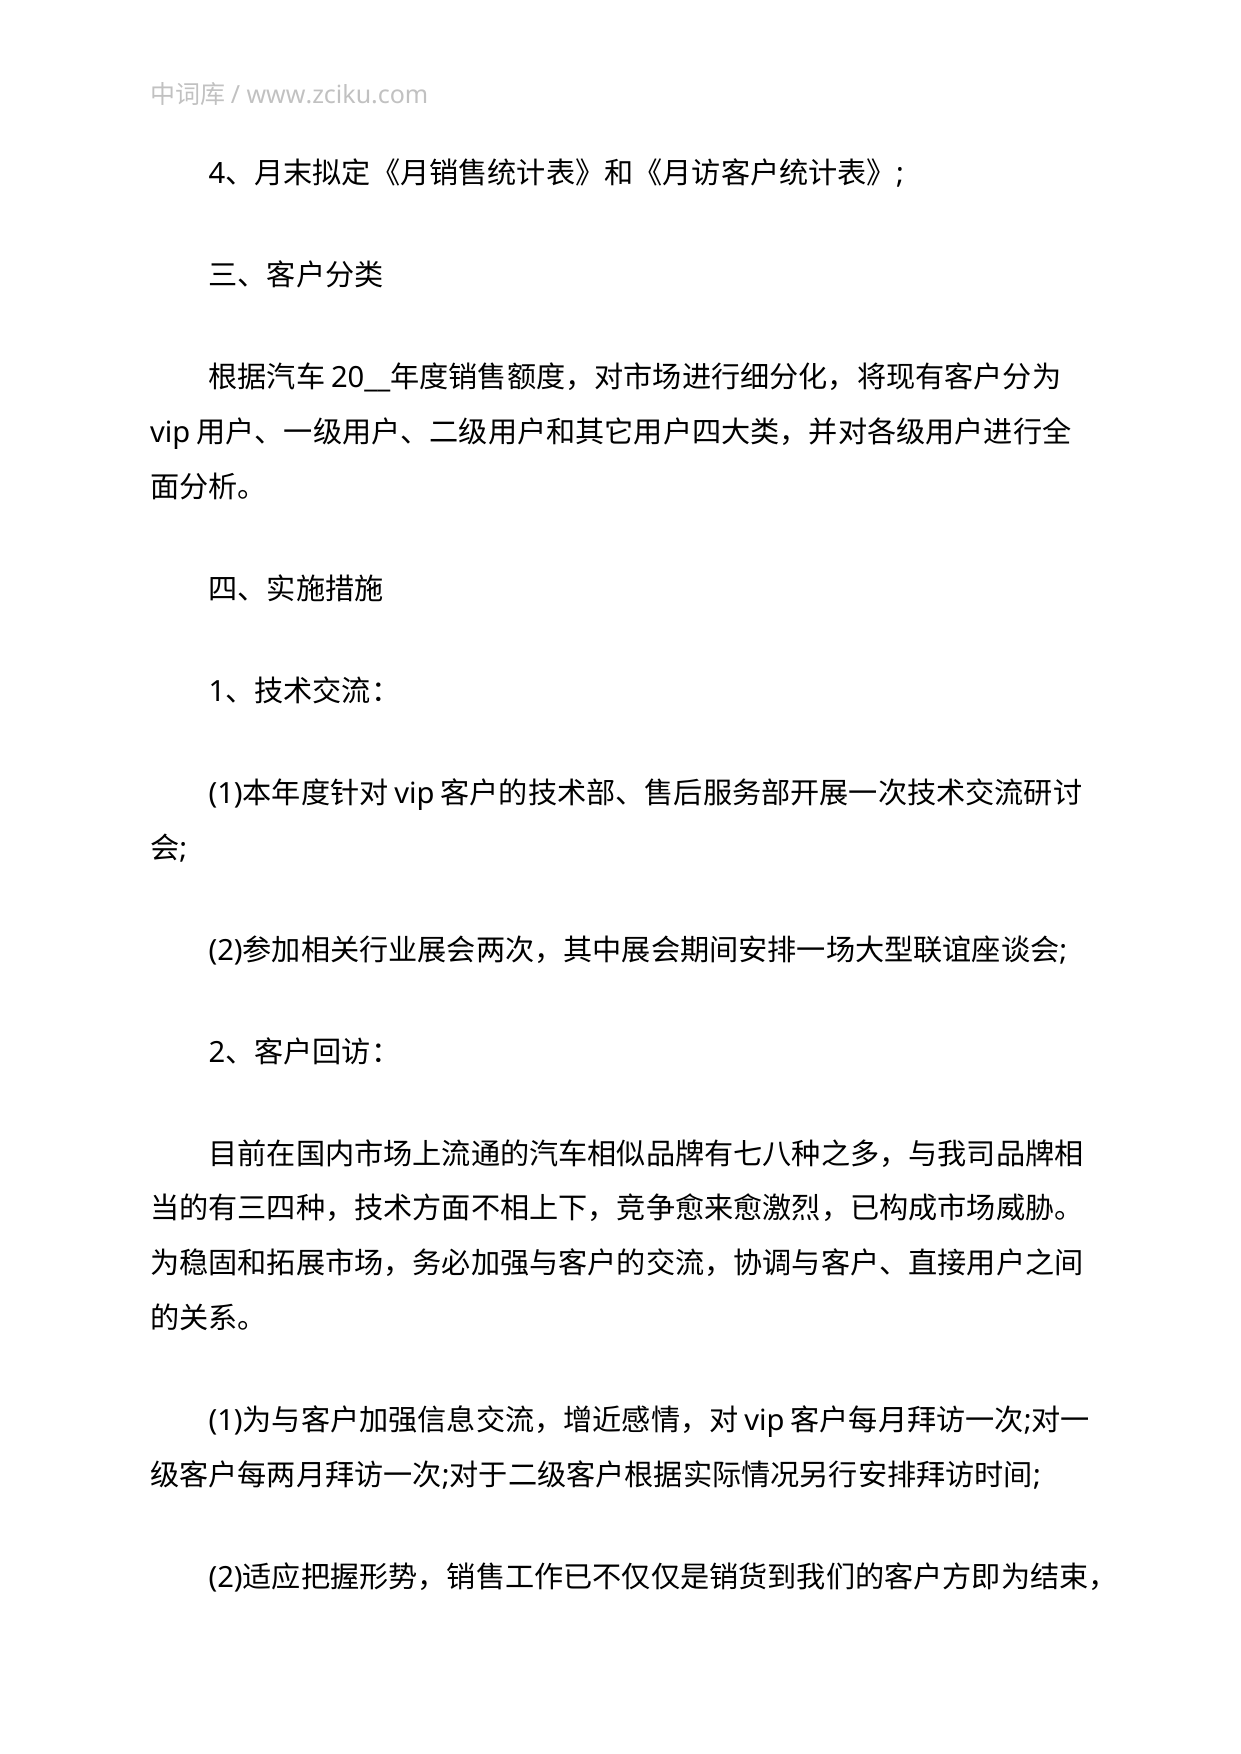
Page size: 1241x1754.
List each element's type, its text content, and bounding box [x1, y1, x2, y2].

text 2、客户回访： [150, 1028, 1090, 1071]
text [150, 1554, 1090, 1596]
text (1)本年度针对vip客户的技术部、售后服务部开展一次技术交流研讨会; [150, 769, 1090, 867]
text 目前在国内市场上流通的汽车相似品牌有七八种之多，与我司品牌相当的有三四种，技术方面不相上下，竞争愈来愈激烈，已构成市场威胁。为稳固和拓展市场，务必加强与客户的交流，协调与客户、直接用户之间的关系。 [150, 1130, 1090, 1337]
text 三、客户分类 [150, 252, 1090, 294]
text (1)为与客户加强信息交流，增近感情，对vip客户每月拜访一次;对一级客户每两月拜访一次;对于二级客户根据实际情况另行安排拜访时间; [150, 1397, 1090, 1494]
text 4、月末拟定《月销售统计表》和《月访客户统计表》; [150, 150, 1090, 192]
text 根据汽车20__年度销售额度，对市场进行细分化，将现有客户分为vip用户、一级用户、二级用户和其它用户四大类，并对各级用户进行全面分析。 [150, 354, 1090, 506]
text (2)参加相关行业展会两次，其中展会期间安排一场大型联谊座谈会; [150, 926, 1090, 969]
text 1、技术交流： [150, 667, 1090, 710]
text 四、实施措施 [150, 566, 1090, 608]
